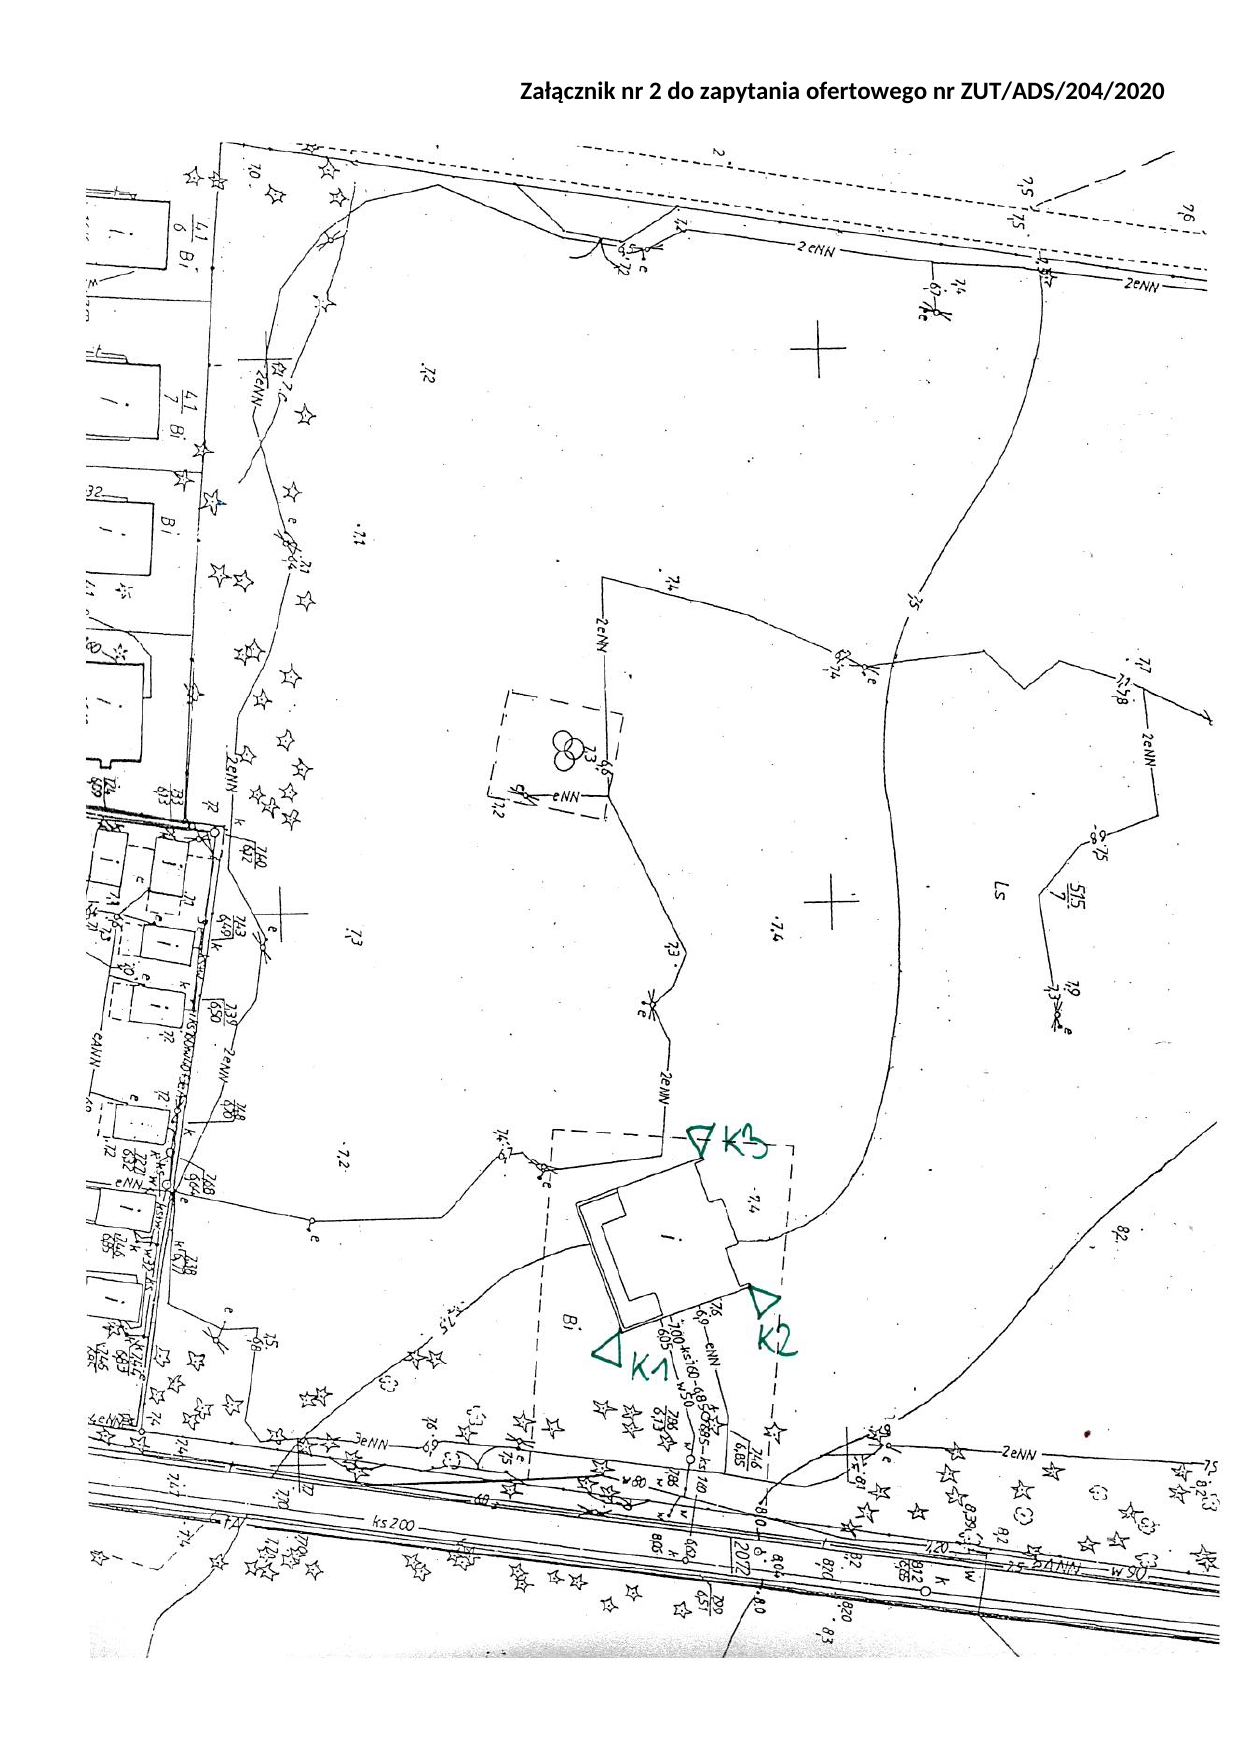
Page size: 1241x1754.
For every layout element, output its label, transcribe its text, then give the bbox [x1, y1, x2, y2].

text Załącznik nr 2 do zapytania ofertowego nr ZUT/ADS/204/2020 [75, 75, 1165, 106]
